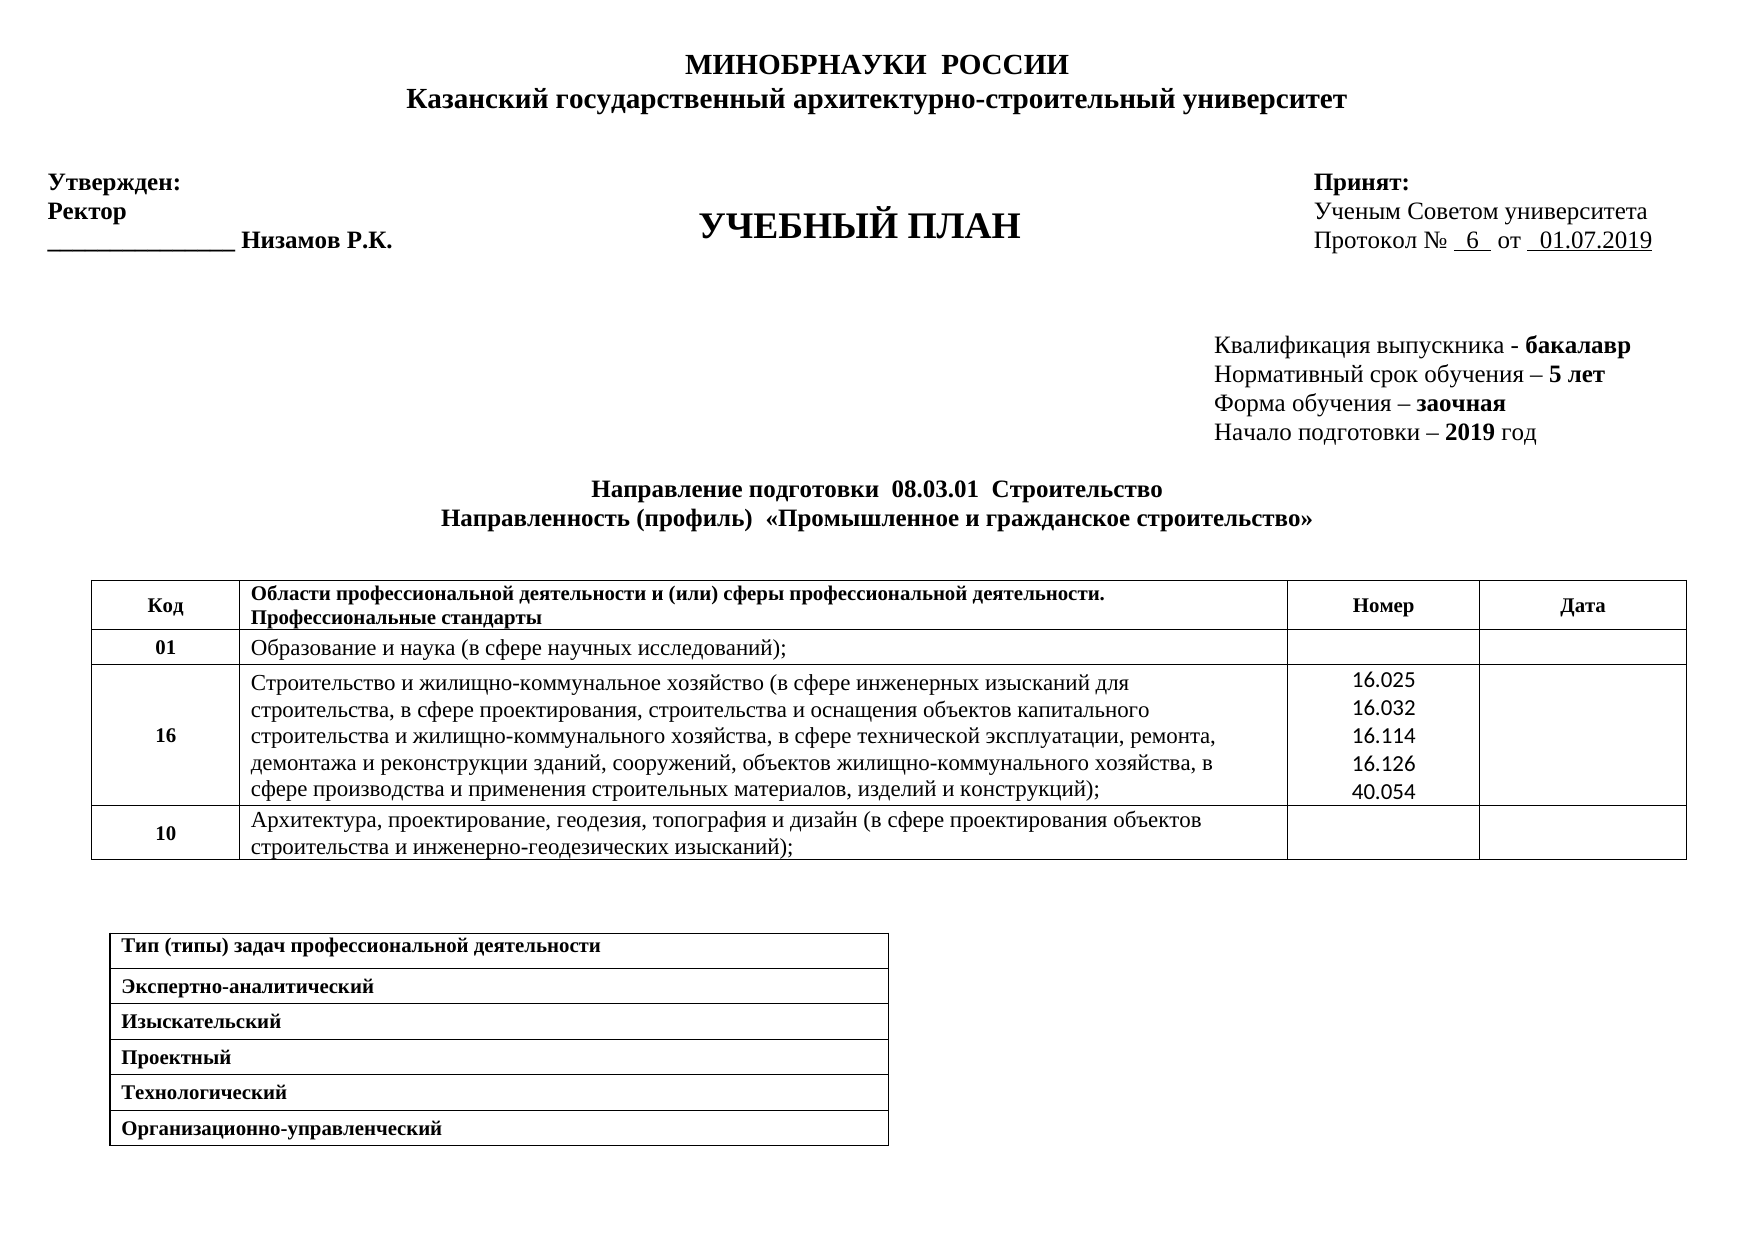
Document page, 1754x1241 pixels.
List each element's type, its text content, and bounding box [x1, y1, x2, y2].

text Казанский государственный архитектурно-строительный университет [47, 81, 1707, 114]
table_cell Архитектура, проектирование, геодезия, топография и дизайн (в сфере проектирования объектов строительства и инженерно-геодезических изысканий); [240, 806, 1287, 859]
table_cell [1480, 630, 1686, 664]
table_header Утвержден: Ректор _______________ Низамов Р.К. [36, 167, 416, 282]
table_cell Экспертно-аналитический [111, 969, 888, 1003]
table_header Код [92, 581, 239, 629]
text Направленность (профиль) «Промышленное и гражданское строительство» [47, 503, 1707, 532]
text Форма обучения – заочная [1214, 388, 1707, 417]
table_header Номер [1288, 581, 1479, 629]
table_cell 16 [92, 665, 239, 805]
subtitle Направление подготовки 08.03.01 Строительство [47, 474, 1707, 503]
table_cell Образование и наука (в сфере научных исследований); [240, 630, 1287, 664]
table_cell [1288, 630, 1479, 664]
table_cell [1480, 665, 1686, 805]
table_cell Организационно-управленческий [111, 1111, 888, 1145]
text Нормативный срок обучения – 5 лет [1214, 359, 1707, 388]
table_cell [1288, 806, 1479, 859]
table_cell Строительство и жилищно-коммунальное хозяйство (в сфере инженерных изысканий для строительства, в сфере проектирования, строительства и оснащения объектов капитального строительства и жилищно-коммунального хозяйства, в сфере технической эксплуатации, ремонта, демонтажа и реконструкции зданий, сооружений, объектов жилищно-коммунального хозяйства, в сфере производства и применения строительных материалов, изделий и конструкций); [240, 665, 1287, 805]
table_header Принят: Ученым Советом университета Протокол № 6 от 01.07.2019 [1302, 167, 1718, 282]
table_cell 01 [92, 630, 239, 664]
table_header Дата [1480, 581, 1686, 629]
table_cell Проектный [111, 1040, 888, 1074]
table_header Области профессиональной деятельности и (или) сферы профессиональной деятельности. Профессиональные стандарты [240, 581, 1287, 629]
table_cell [1480, 806, 1686, 859]
table_cell Изыскательский [111, 1004, 888, 1039]
text МИНОБРНАУКИ РОССИИ [47, 47, 1707, 81]
table_header УЧЕБНЫЙ ПЛАН [416, 167, 1302, 282]
text Квалификация выпускника - бакалавр [1214, 330, 1707, 359]
table_cell Технологический [111, 1075, 888, 1109]
text Начало подготовки – 2019 год [1214, 417, 1707, 445]
table_cell 16.025 16.032 16.114 16.126 40.054 [1288, 665, 1479, 805]
table_header Тип (типы) задач профессиональной деятельности [111, 934, 888, 968]
table_cell 10 [92, 806, 239, 859]
